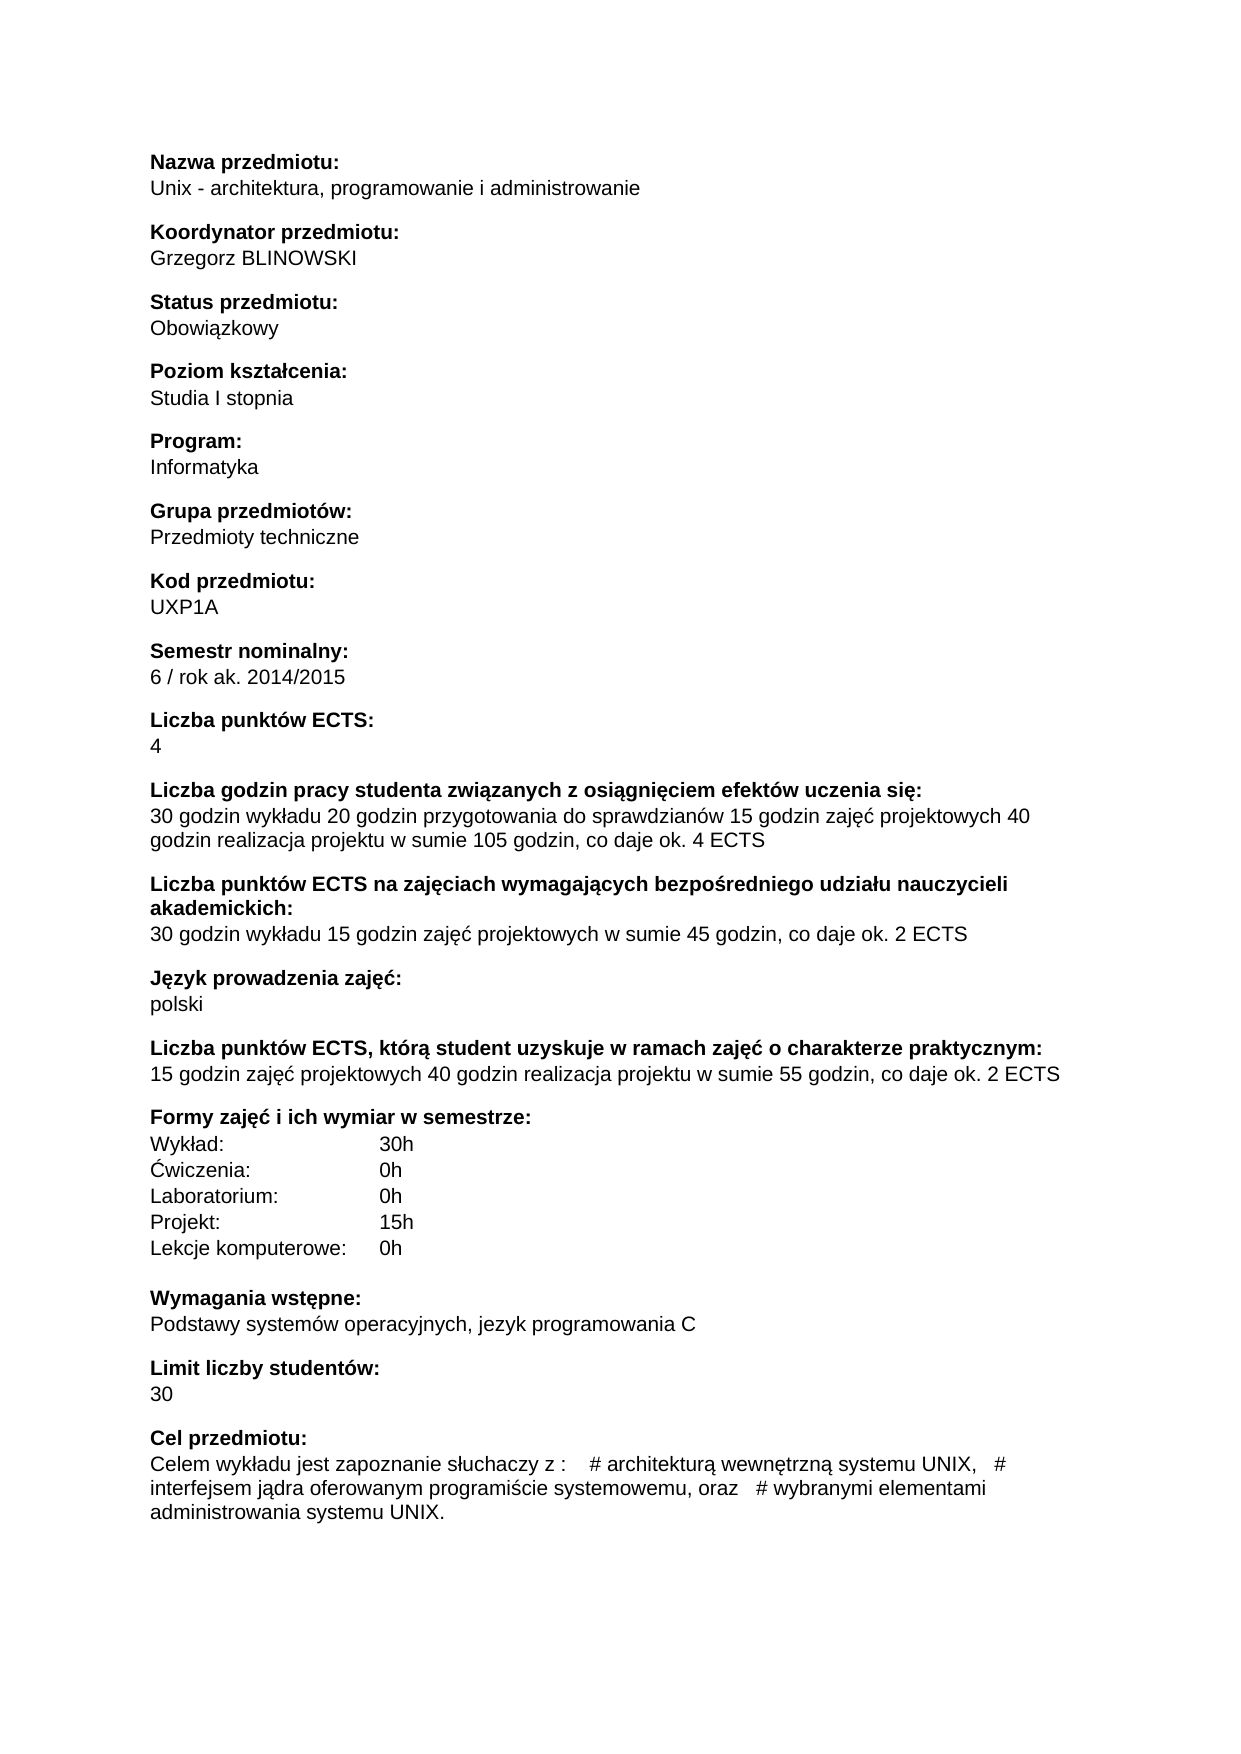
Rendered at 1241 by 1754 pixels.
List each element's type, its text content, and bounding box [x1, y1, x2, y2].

text 30 [150, 1382, 1090, 1406]
text Status przedmiotu: [150, 289, 1090, 313]
text Grzegorz BLINOWSKI [150, 246, 1090, 270]
table_cell 0h [369, 1182, 597, 1208]
text 30 godzin wykładu 20 godzin przygotowania do sprawdzianów 15 godzin zajęć projektowych 40 godzin realizacja projektu w sumie 105 godzin, co daje ok. 4 ECTS [150, 804, 1090, 852]
text Liczba godzin pracy studenta związanych z osiągnięciem efektów uczenia się: [150, 778, 1090, 802]
text Liczba punktów ECTS: [150, 708, 1090, 732]
table_cell 0h [369, 1156, 597, 1182]
text Studia I stopnia [150, 385, 1090, 409]
table_cell Lekcje komputerowe: [140, 1236, 367, 1260]
text Limit liczby studentów: [150, 1356, 1090, 1380]
table_header Wykład: [140, 1132, 367, 1156]
text polski [150, 992, 1090, 1016]
text Podstawy systemów operacyjnych, jezyk programowania C [150, 1312, 1090, 1336]
table_header 30h [369, 1132, 597, 1156]
text Przedmioty techniczne [150, 525, 1090, 549]
text Grupa przedmiotów: [150, 499, 1090, 523]
table_cell 0h [369, 1234, 597, 1260]
text Celem wykładu jest zapoznanie słuchaczy z : # architekturą wewnętrzną systemu UNIX, # interfejsem jądra oferowanym programiście systemowemu, oraz # wybranymi elementami administrowania systemu UNIX. [150, 1452, 1090, 1523]
table_cell Projekt: [140, 1210, 367, 1234]
text Obowiązkowy [150, 316, 1090, 339]
text Wymagania wstępne: [150, 1286, 1090, 1310]
text Cel przedmiotu: [150, 1426, 1090, 1449]
text Liczba punktów ECTS na zajęciach wymagających bezpośredniego udziału nauczycieli akademickich: [150, 872, 1090, 920]
text Informatyka [150, 455, 1090, 479]
text 15 godzin zajęć projektowych 40 godzin realizacja projektu w sumie 55 godzin, co daje ok. 2 ECTS [150, 1061, 1090, 1085]
text Semestr nominalny: [150, 638, 1090, 662]
text Formy zajęć i ich wymiar w semestrze: [150, 1105, 1090, 1129]
text Nazwa przedmiotu: [150, 150, 1090, 174]
text Poziom kształcenia: [150, 359, 1090, 383]
text Język prowadzenia zajęć: [150, 966, 1090, 989]
text 30 godzin wykładu 15 godzin zajęć projektowych w sumie 45 godzin, co daje ok. 2 ECTS [150, 922, 1090, 946]
table_cell 15h [369, 1208, 597, 1234]
text Kod przedmiotu: [150, 569, 1090, 593]
table_cell Ćwiczenia: [140, 1158, 367, 1182]
text Koordynator przedmiotu: [150, 220, 1090, 244]
text Unix - architektura, programowanie i administrowanie [150, 176, 1090, 200]
text Program: [150, 429, 1090, 453]
text 6 / rok ak. 2014/2015 [150, 664, 1090, 688]
text Liczba punktów ECTS, którą student uzyskuje w ramach zajęć o charakterze praktycznym: [150, 1035, 1090, 1059]
text 4 [150, 734, 1090, 758]
text UXP1A [150, 595, 1090, 619]
table_cell Laboratorium: [140, 1184, 367, 1208]
